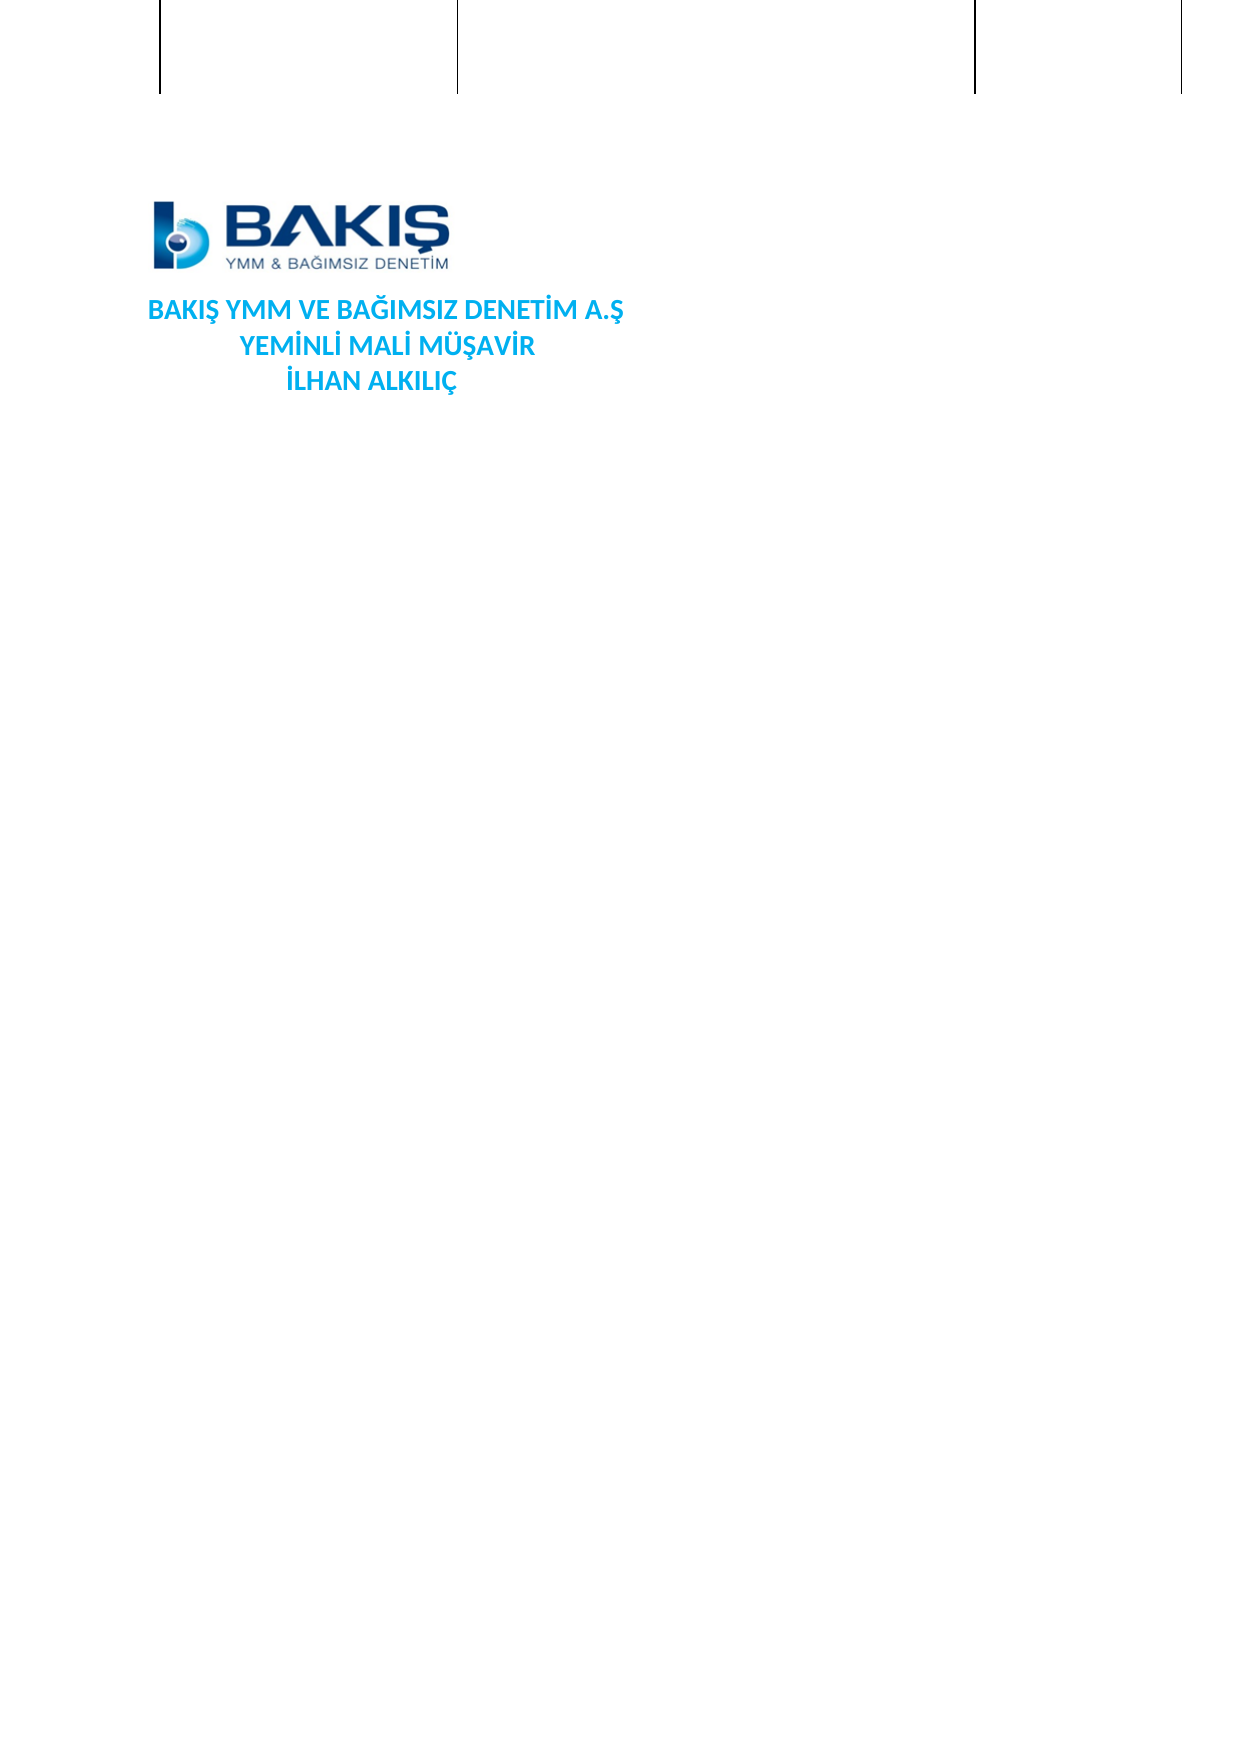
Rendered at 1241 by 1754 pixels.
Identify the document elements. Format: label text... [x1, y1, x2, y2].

picture [147, 195, 455, 273]
text İLHAN ALKILIÇ [148, 362, 1093, 398]
text YEMİNLİ MALİ MÜŞAVİR [148, 327, 1093, 362]
text BAKIŞ YMM VE BAĞIMSIZ DENETİM A.Ş [148, 291, 1093, 327]
